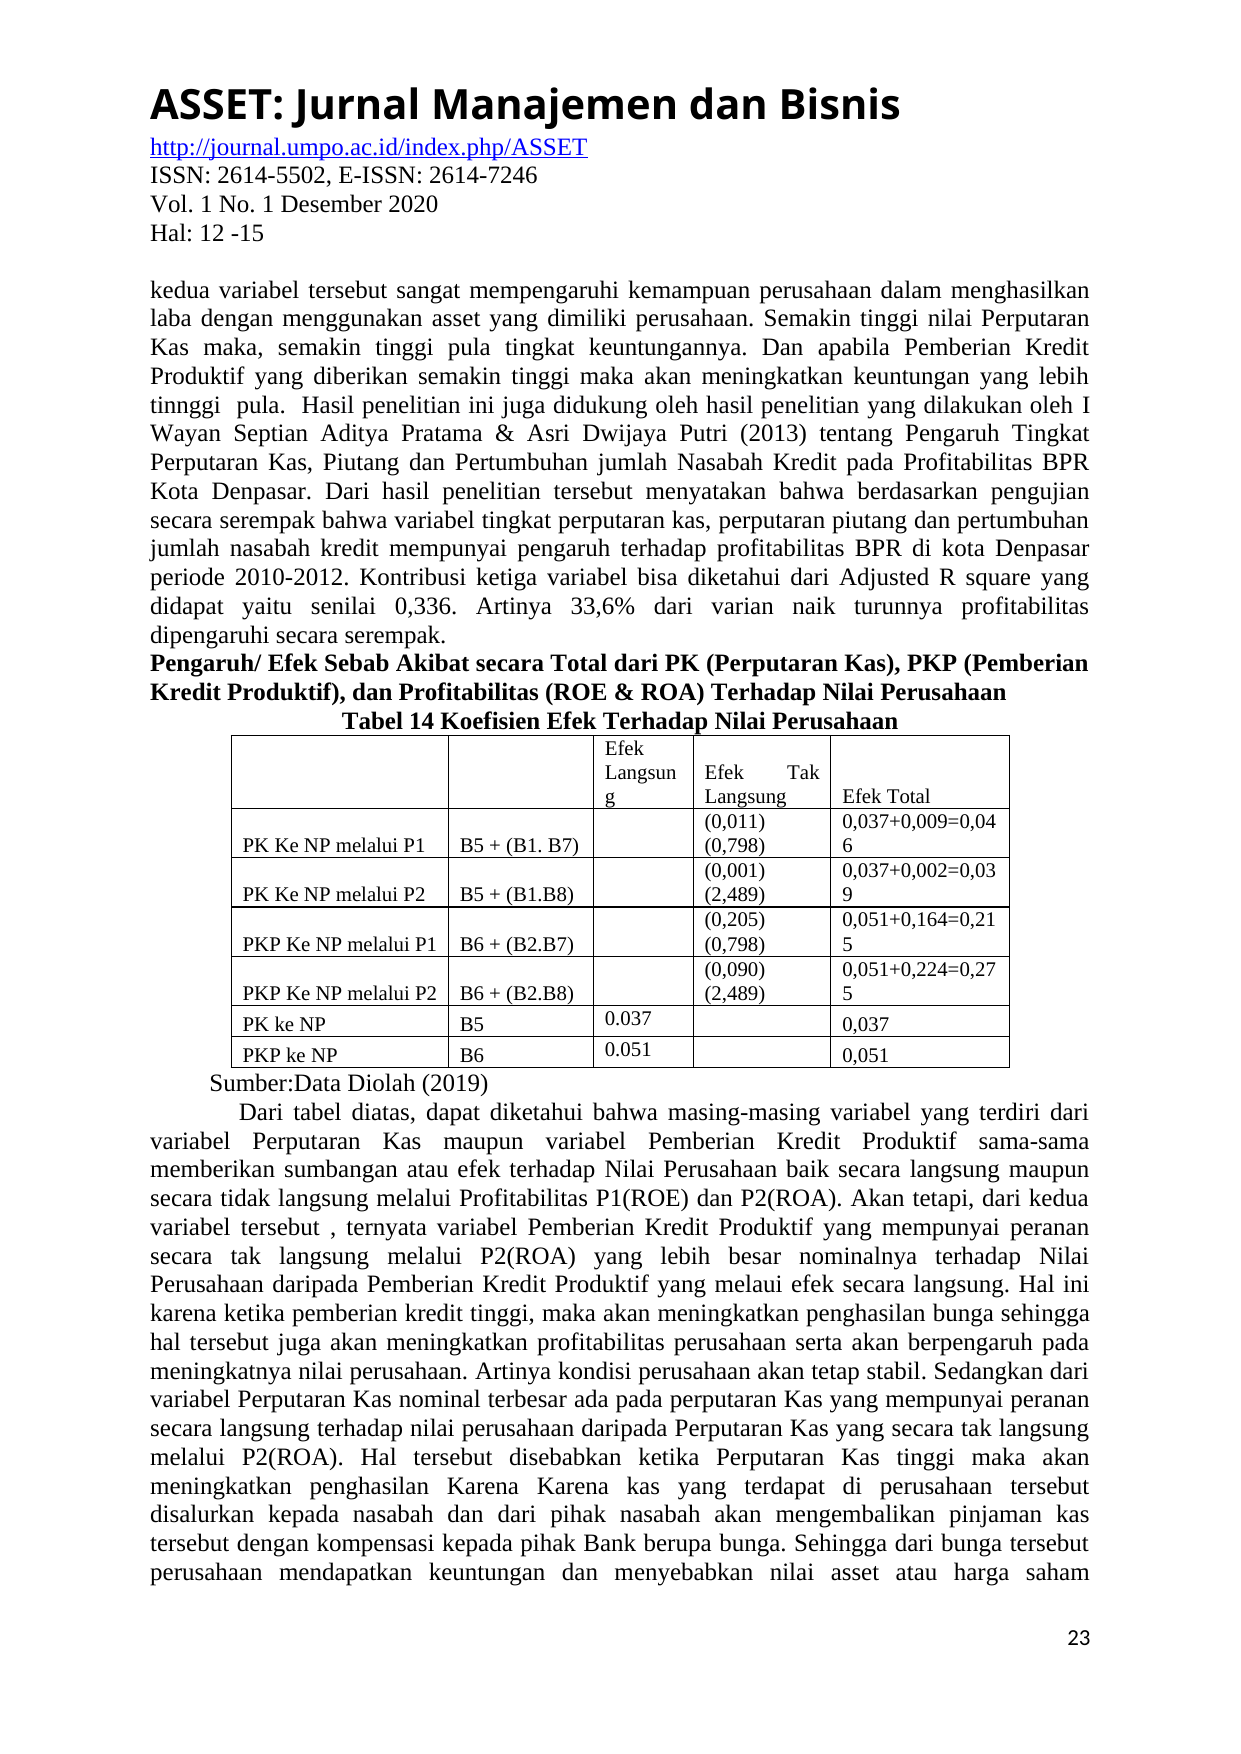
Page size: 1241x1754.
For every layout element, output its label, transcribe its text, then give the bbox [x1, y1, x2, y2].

table_cell PKP Ke NP melalui P2 [232, 957, 448, 1005]
table_cell 0,051 [831, 1037, 1009, 1067]
table_cell [694, 1037, 830, 1067]
table_cell PK ke NP [232, 1006, 448, 1036]
table_header [232, 736, 448, 808]
table_cell PK Ke NP melalui P2 [232, 858, 448, 906]
table_header Efek Langsung [594, 736, 693, 808]
table_cell PKP Ke NP melalui P1 [232, 908, 448, 956]
table_cell 0.051 [594, 1037, 693, 1067]
table_cell (0,011)(0,798) [694, 809, 830, 857]
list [150, 1097, 1090, 1586]
table_cell B5 + (B1.B8) [449, 858, 593, 906]
table_cell 0.037 [594, 1006, 693, 1036]
table_cell B5 + (B1. B7) [449, 809, 593, 857]
table_cell 0,037 [831, 1006, 1009, 1036]
table_cell PKP ke NP [232, 1037, 448, 1067]
table_cell [594, 809, 693, 857]
table_header Efek Tak Langsung [694, 736, 830, 808]
table_cell (0,205)(0,798) [694, 908, 830, 956]
table_cell B5 [449, 1006, 593, 1036]
text Sumber:Data Diolah (2019) [209, 1068, 1090, 1097]
table_cell 0,037+0,002=0,039 [831, 858, 1009, 906]
table_cell [594, 957, 693, 1005]
table_cell B6 + (B2.B7) [449, 908, 593, 956]
table_cell [594, 908, 693, 956]
list Tabel 14 Koefisien Efek Terhadap Nilai Perusahaan [150, 706, 1090, 735]
table_header [449, 736, 593, 808]
table_cell 0,037+0,009=0,046 [831, 809, 1009, 857]
table_cell (0,090)(2,489) [694, 957, 830, 1005]
table_cell 0,051+0,224=0,275 [831, 957, 1009, 1005]
table_cell (0,001)(2,489) [694, 858, 830, 906]
table_cell 0,051+0,164=0,215 [831, 908, 1009, 956]
table_header Efek Total [831, 736, 1009, 808]
table_cell B6 + (B2.B8) [449, 957, 593, 1005]
table_cell [594, 858, 693, 906]
table_cell [694, 1006, 830, 1036]
table_cell PK Ke NP melalui P1 [232, 809, 448, 857]
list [150, 275, 1090, 648]
list Pengaruh/ Efek Sebab Akibat secara Total dari PK (Perputaran Kas), PKP (Pemberian Kredit Produktif), dan Profitabilitas (ROE & ROA) Terhadap Nilai Perusahaan [150, 648, 1090, 706]
table_cell B6 [449, 1037, 593, 1067]
